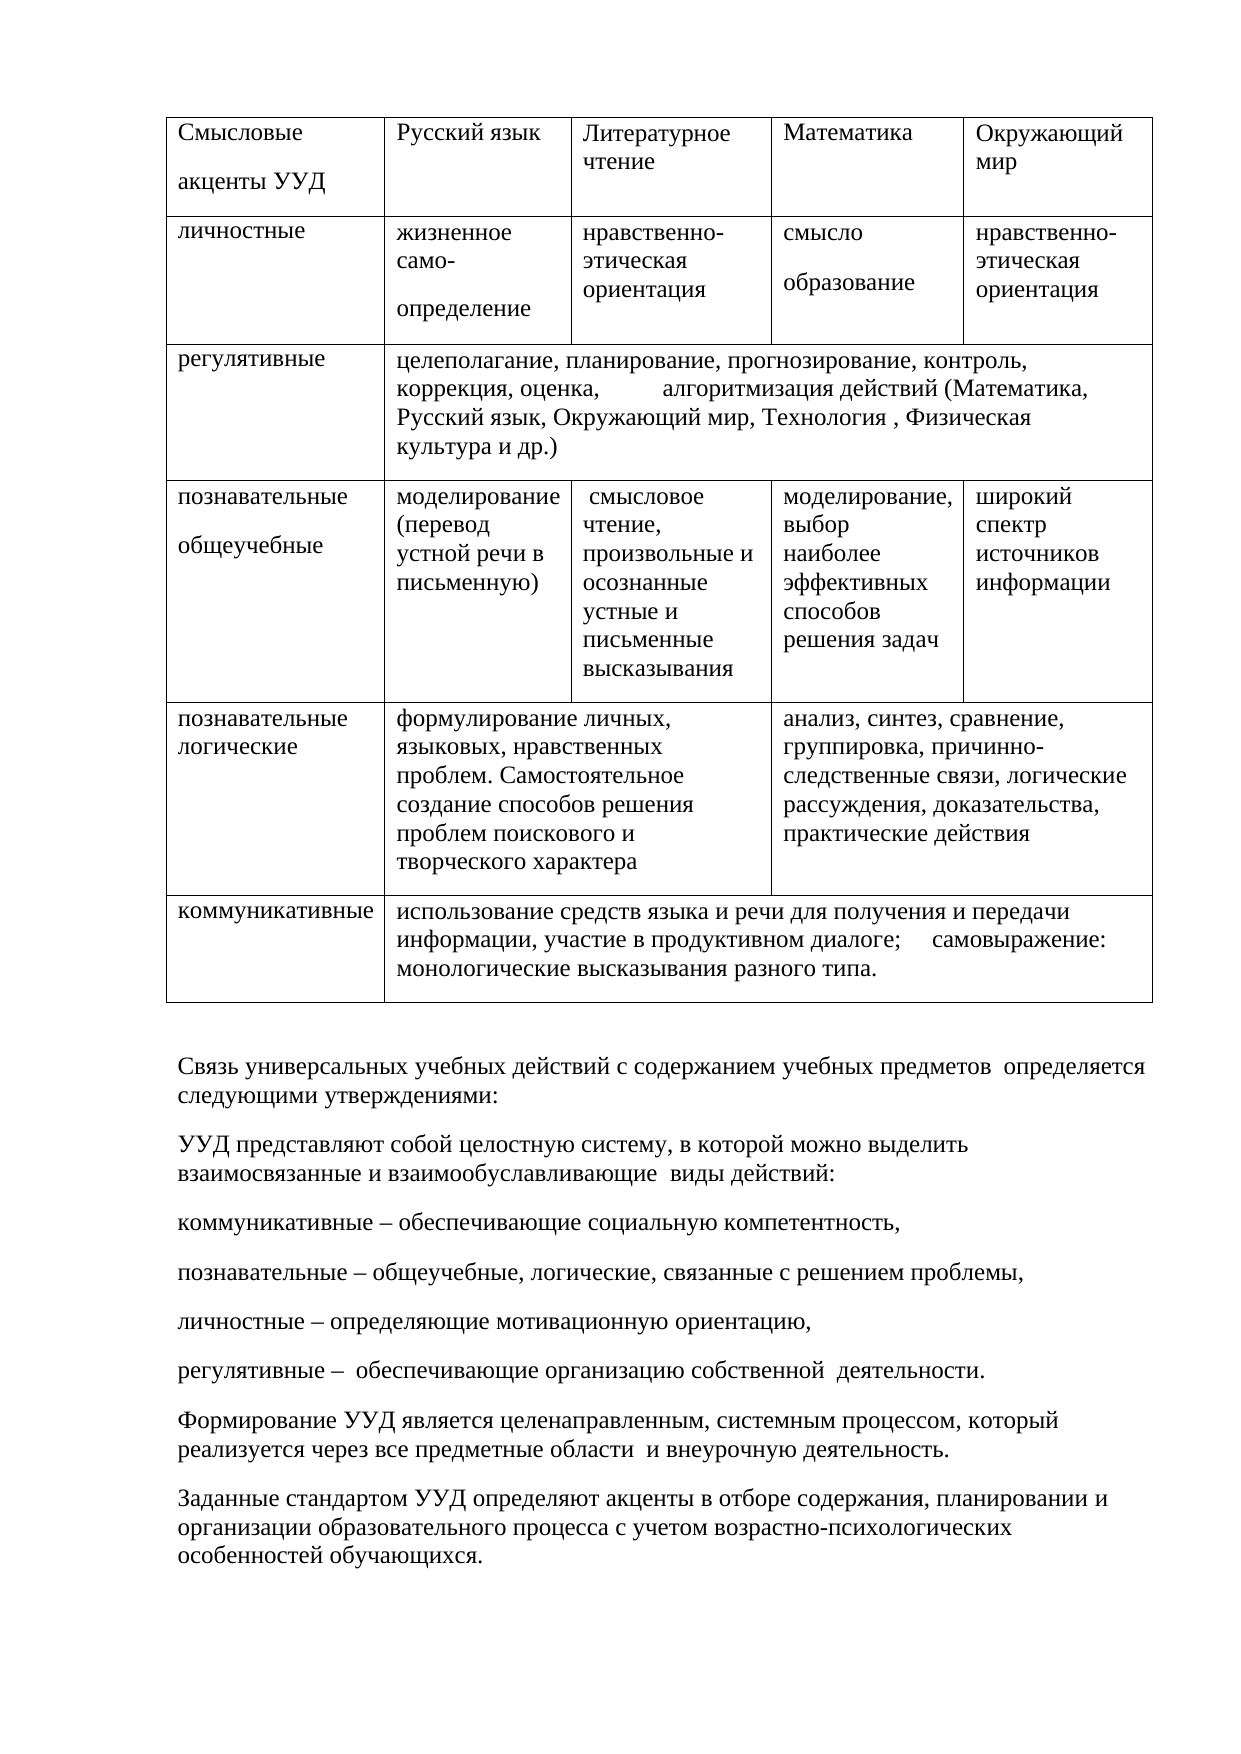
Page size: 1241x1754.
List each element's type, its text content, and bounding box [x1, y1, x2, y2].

text УУД представляют собой целостную систему, в которой можно выделить взаимосвязанные и взаимообуславливающие виды действий: [177, 1129, 970, 1187]
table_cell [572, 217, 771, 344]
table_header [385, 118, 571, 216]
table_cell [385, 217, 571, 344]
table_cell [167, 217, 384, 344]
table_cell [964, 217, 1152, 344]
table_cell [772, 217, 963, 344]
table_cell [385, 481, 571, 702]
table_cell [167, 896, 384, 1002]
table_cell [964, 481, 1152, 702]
text коммуникативные – обеспечивающие социальную компетентность, познавательные – общеучебные, логические, связанные с решением проблемы, личностные – определяющие мотивационную ориентацию, [177, 1207, 1026, 1335]
text Формирование УУД является целенаправленным, системным процессом, который реализуется через все предметные области и внеурочную деятельность. [177, 1405, 1061, 1462]
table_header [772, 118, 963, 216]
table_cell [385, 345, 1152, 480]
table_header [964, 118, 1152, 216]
text Связь универсальных учебных действий с содержанием учебных предметов определяется следующими утверждениями: [177, 1051, 1190, 1109]
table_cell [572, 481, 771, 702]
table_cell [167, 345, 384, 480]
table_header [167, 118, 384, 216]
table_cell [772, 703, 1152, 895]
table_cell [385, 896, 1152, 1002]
text регулятивные – обеспечивающие организацию собственной деятельности. [177, 1356, 1190, 1384]
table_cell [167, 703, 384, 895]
text Заданные стандартом УУД определяют акценты в отборе содержания, планировании и организации образовательного процесса с учетом возрастно-психологических особенностей обучающихся. [177, 1483, 1124, 1569]
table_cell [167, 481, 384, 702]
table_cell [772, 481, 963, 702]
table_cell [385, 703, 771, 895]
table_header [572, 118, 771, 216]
